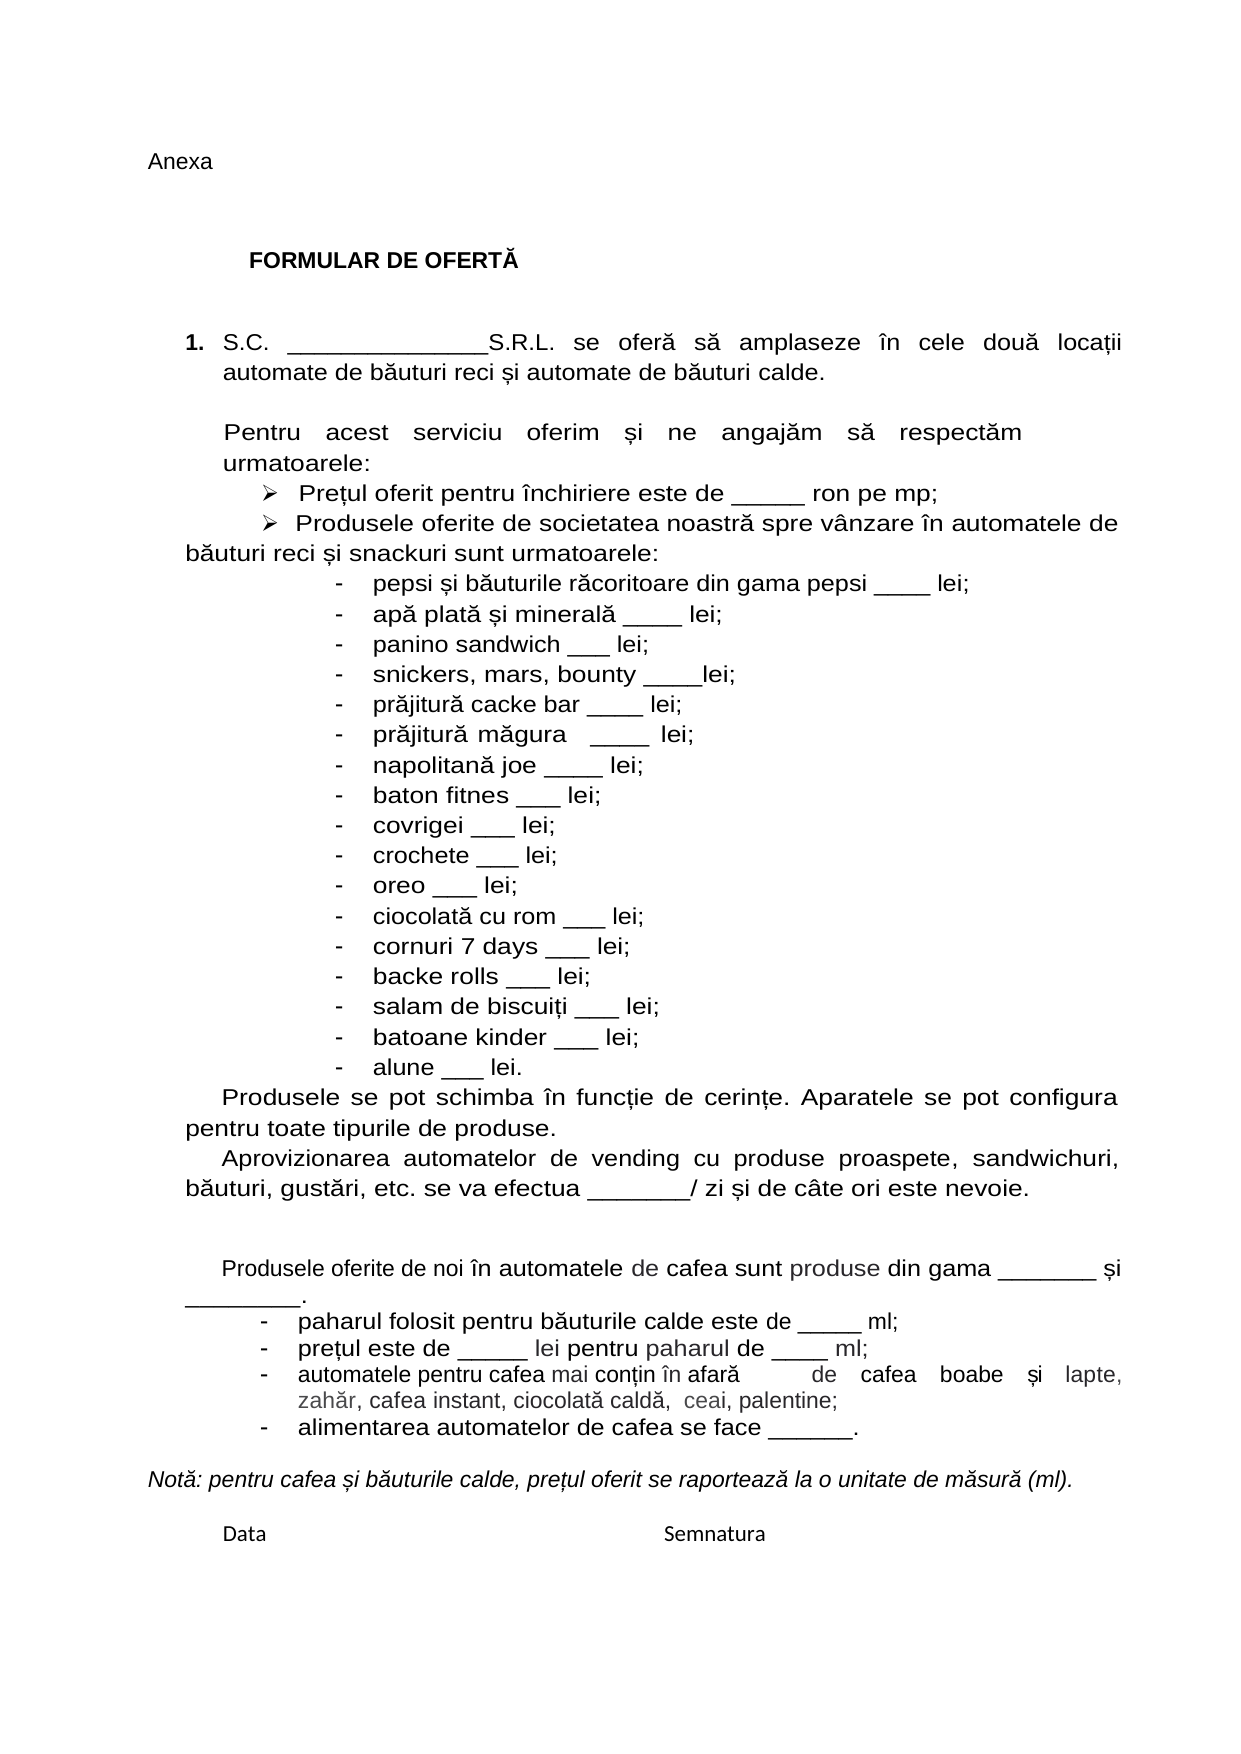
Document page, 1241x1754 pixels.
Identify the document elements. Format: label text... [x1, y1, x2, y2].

text FORMULAR DE OFERTĂ [249, 247, 1122, 274]
list oreo ___ lei; [335, 872, 1119, 899]
list backe rolls ___ lei; [335, 963, 1119, 989]
text Produsele se pot schimba în funcție de cerințe. Aparatele se pot configura pentru toate tipurile de produse. [148, 1084, 1119, 1141]
list prăjitură măgura ____ lei; [335, 721, 1119, 748]
text Aprovizionarea automatelor de vending cu produse proaspete, sandwichuri, băuturi, gustări, etc. se va efectua _______/ zi și de câte ori este nevoie. [148, 1145, 1119, 1202]
list batoane kinder ___ lei; [335, 1023, 1119, 1050]
list covrigei ___ lei; [335, 812, 1119, 838]
list Prețul oferit pentru închiriere este de _____ ron pe mp; [261, 480, 1023, 506]
list prețul este de _____ lei pentru paharul de ____ ml; [260, 1334, 1122, 1361]
list Data Semnatura [223, 1519, 1181, 1547]
list ciocolată cu rom ___ lei; [335, 903, 1119, 929]
text Pentru acest serviciu oferim și ne angajăm să respectăm urmatoarele: [223, 419, 1023, 476]
text Produsele oferite de noi în automatele de cafea sunt produse din gama _______ și ________. [148, 1255, 1122, 1308]
list napolitană joe ____ lei; [335, 752, 1119, 778]
list snickers, mars, bounty ____lei; [335, 661, 1119, 687]
text Anexa [148, 148, 1122, 174]
list alune ___ lei. [335, 1054, 1119, 1080]
list paharul folosit pentru băuturile calde este de _____ ml; [260, 1308, 1122, 1334]
list pepsi și băuturile răcoritoare din gama pepsi ____ lei; [335, 570, 1119, 597]
list salam de biscuiți ___ lei; [335, 993, 1119, 1020]
list panino sandwich ___ lei; [335, 631, 1119, 657]
list baton fitnes ___ lei; [335, 782, 1119, 808]
list automatele pentru cafea mai conțin în afară de cafea boabe și lapte, zahăr, cafea instant, ciocolată caldă, ceai, palentine; [260, 1361, 1122, 1413]
list apă plată și minerală ____ lei; [335, 601, 1119, 627]
list prăjitură cacke bar ____ lei; [335, 691, 1119, 718]
text Notă: pentru cafea și băuturile calde, prețul oferit se raportează la o unitate de măsură (ml). [148, 1466, 1122, 1493]
list S.C. _______________S.R.L. se oferă să amplaseze în cele două locații automate de băuturi reci și automate de băuturi calde. [185, 329, 1122, 385]
list cornuri 7 days ___ lei; [335, 933, 1119, 959]
list crochete ___ lei; [335, 842, 1119, 869]
list alimentarea automatelor de cafea se face ______. [260, 1413, 1122, 1440]
list Produsele oferite de societatea noastră spre vânzare în automatele de băuturi reci și snackuri sunt urmatoarele: [185, 510, 1119, 567]
